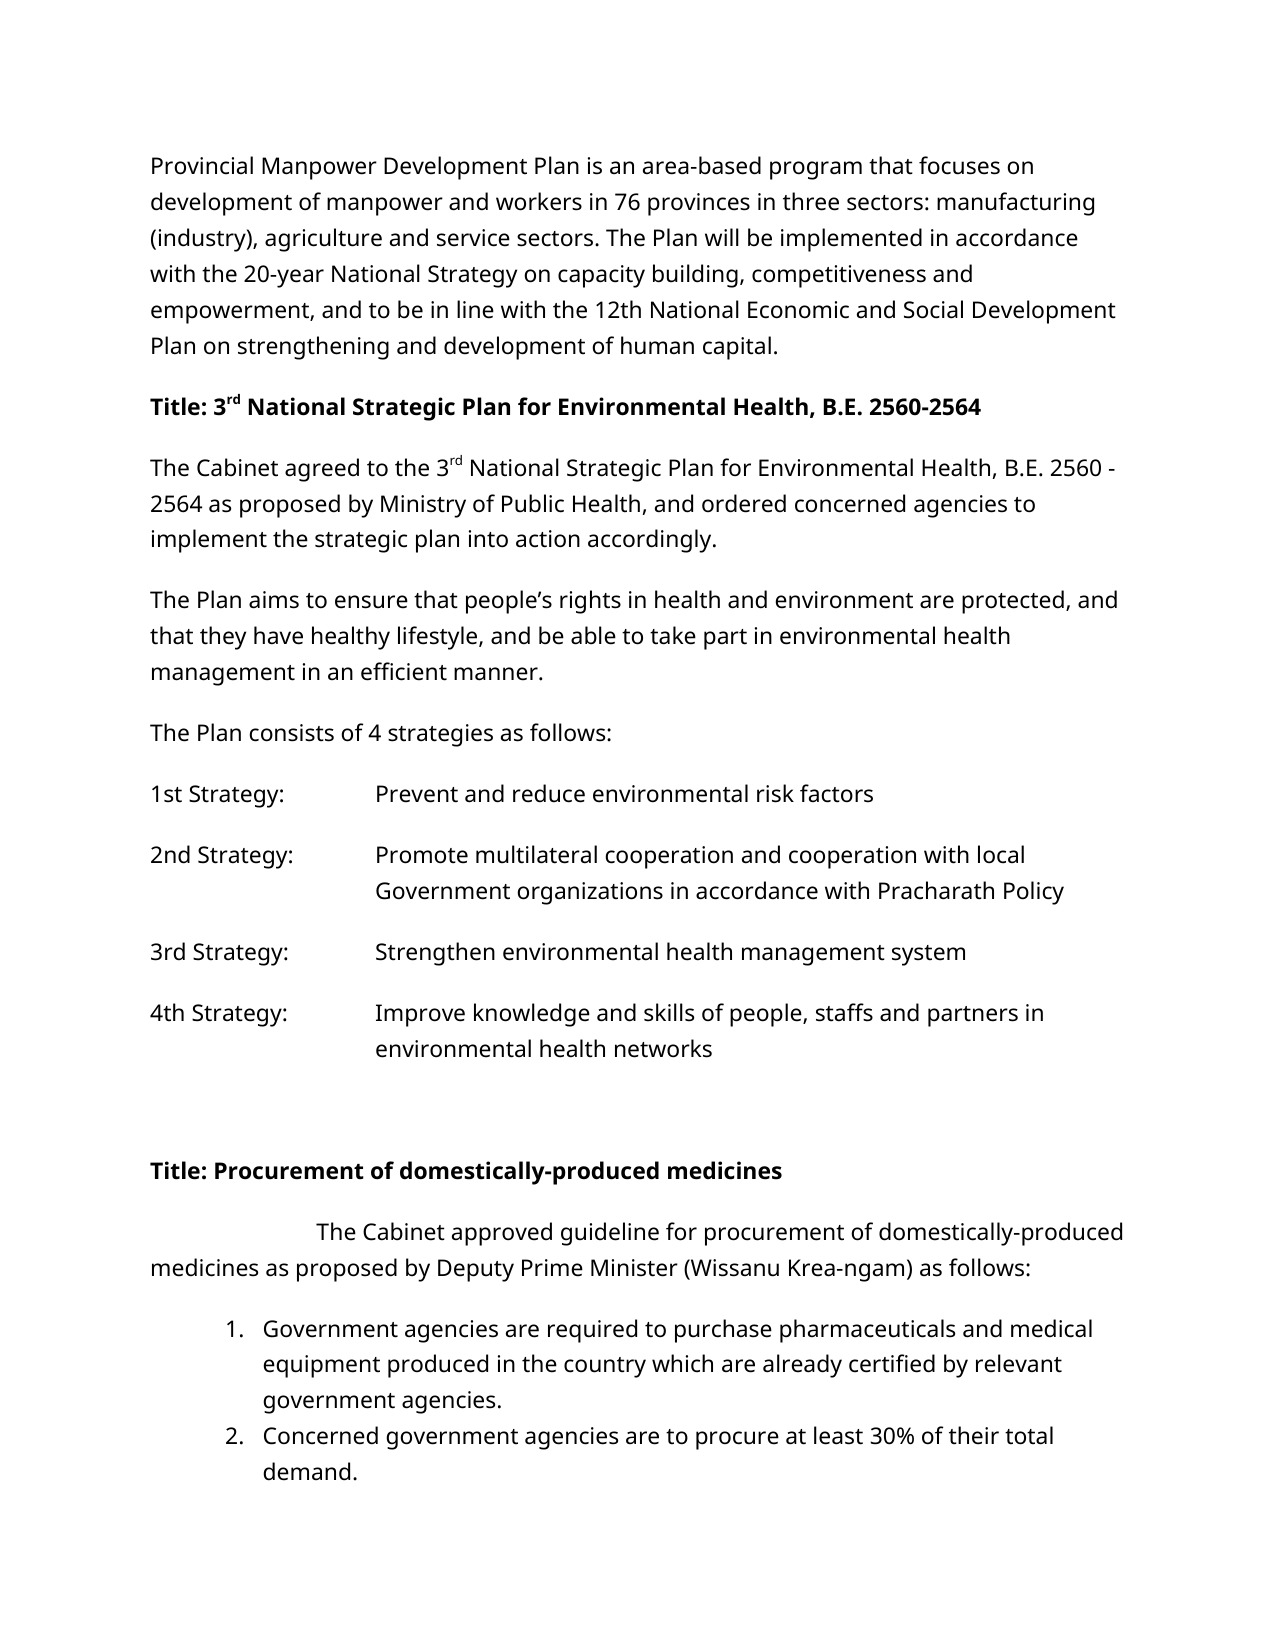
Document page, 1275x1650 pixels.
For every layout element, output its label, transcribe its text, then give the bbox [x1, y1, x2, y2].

text The Cabinet agreed to the 3rd National Strategic Plan for Environmental Health, B.E. 2560 -2564 as proposed by Ministry of Public Health, and ordered concerned agencies to implement the strategic plan into action accordingly. [150, 452, 1125, 555]
text 2nd Strategy: Promote multilateral cooperation and cooperation with local Government organizations in accordance with Pracharath Policy [150, 839, 1125, 906]
text Provincial Manpower Development Plan is an area-based program that focuses on development of manpower and workers in 76 provinces in three sectors: manufacturing (industry), agriculture and service sectors. The Plan will be implemented in accordance with the 20-year National Strategy on capacity building, competitiveness and empowerment, and to be in line with the 12th National Economic and Social Development Plan on strengthening and development of human capital. [150, 150, 1125, 361]
list Government agencies are required to purchase pharmaceuticals and medical equipment produced in the country which are already certified by relevant government agencies. [225, 1312, 1125, 1416]
text 4th Strategy: Improve knowledge and skills of people, staffs and partners in environmental health networks [150, 997, 1125, 1064]
list Concerned government agencies are to procure at least 30% of their total demand. [225, 1420, 1125, 1487]
text Title: 3rd National Strategic Plan for Environmental Health, B.E. 2560-2564 [150, 391, 1125, 422]
text 1st Strategy: Prevent and reduce environmental risk factors [150, 778, 1125, 809]
text The Cabinet approved guideline for procurement of domestically-produced medicines as proposed by Deputy Prime Minister (Wissanu Krea-ngam) as follows: [150, 1216, 1125, 1283]
text 3rd Strategy: Strengthen environmental health management system [150, 936, 1125, 967]
text The Plan aims to ensure that people’s rights in health and environment are protected, and that they have healthy lifestyle, and be able to take part in environmental health management in an efficient manner. [150, 584, 1125, 687]
text The Plan consists of 4 strategies as follows: [150, 717, 1125, 748]
text Title: Procurement of domestically-produced medicines [150, 1155, 1125, 1186]
